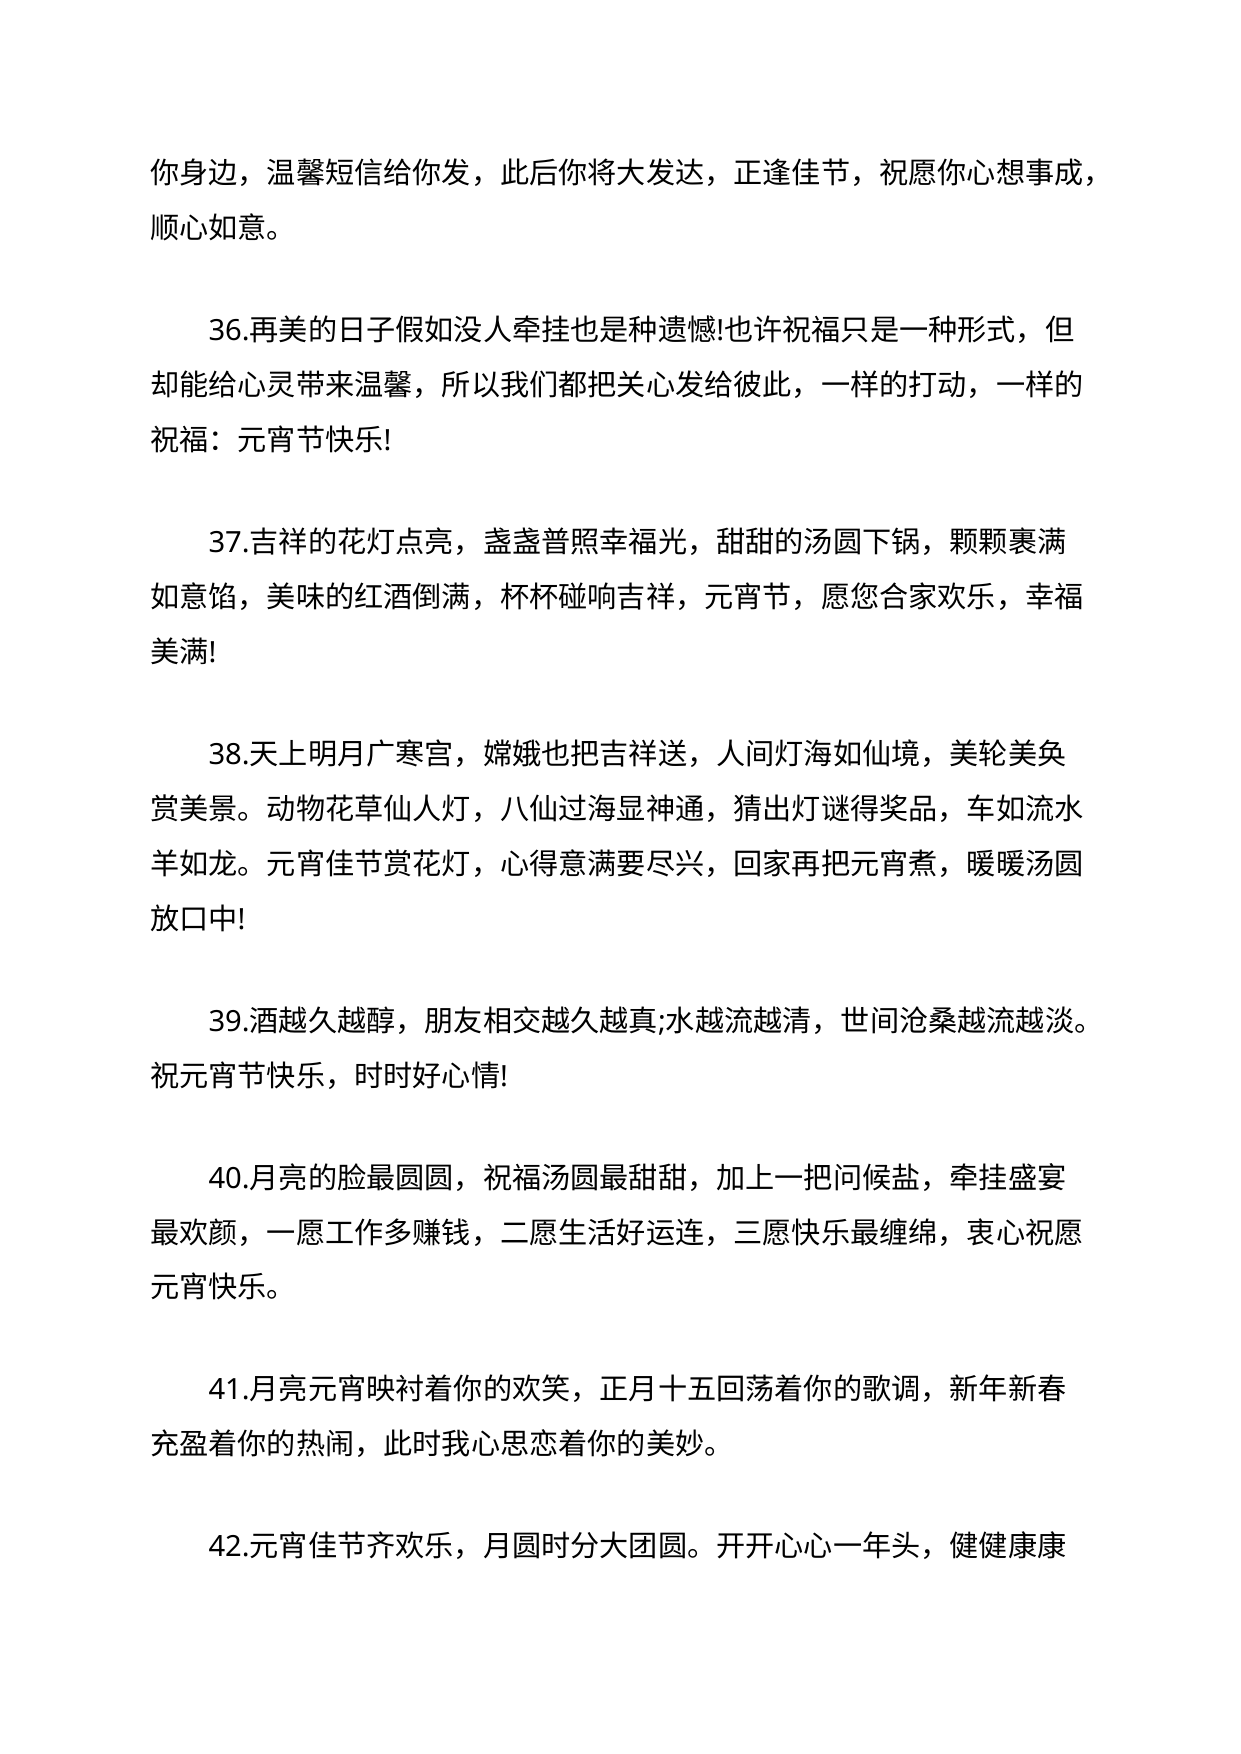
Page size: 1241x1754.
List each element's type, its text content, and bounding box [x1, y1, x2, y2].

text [150, 150, 1090, 247]
text 39.酒越久越醇，朋友相交越久越真;水越流越清，世间沧桑越流越淡。祝元宵节快乐，时时好心情! [150, 997, 1090, 1094]
text 36.再美的日子假如没人牵挂也是种遗憾!也许祝福只是一种形式，但却能给心灵带来温馨，所以我们都把关心发给彼此，一样的打动，一样的祝福：元宵节快乐! [150, 307, 1090, 459]
text 41.月亮元宵映衬着你的欢笑，正月十五回荡着你的歌调，新年新春充盈着你的热闹，此时我心思恋着你的美妙。 [150, 1366, 1090, 1463]
text 40.月亮的脸最圆圆，祝福汤圆最甜甜，加上一把问候盐，牵挂盛宴最欢颜，一愿工作多赚钱，二愿生活好运连，三愿快乐最缠绵，衷心祝愿元宵快乐。 [150, 1154, 1090, 1306]
text 38.天上明月广寒宫，嫦娥也把吉祥送，人间灯海如仙境，美轮美奂赏美景。动物花草仙人灯，八仙过海显神通，猜出灯谜得奖品，车如流水羊如龙。元宵佳节赏花灯，心得意满要尽兴，回家再把元宵煮，暖暖汤圆放口中! [150, 730, 1090, 938]
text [150, 1523, 1090, 1565]
text 37.吉祥的花灯点亮，盏盏普照幸福光，甜甜的汤圆下锅，颗颗裹满如意馅，美味的红酒倒满，杯杯碰响吉祥，元宵节，愿您合家欢乐，幸福美满! [150, 518, 1090, 671]
